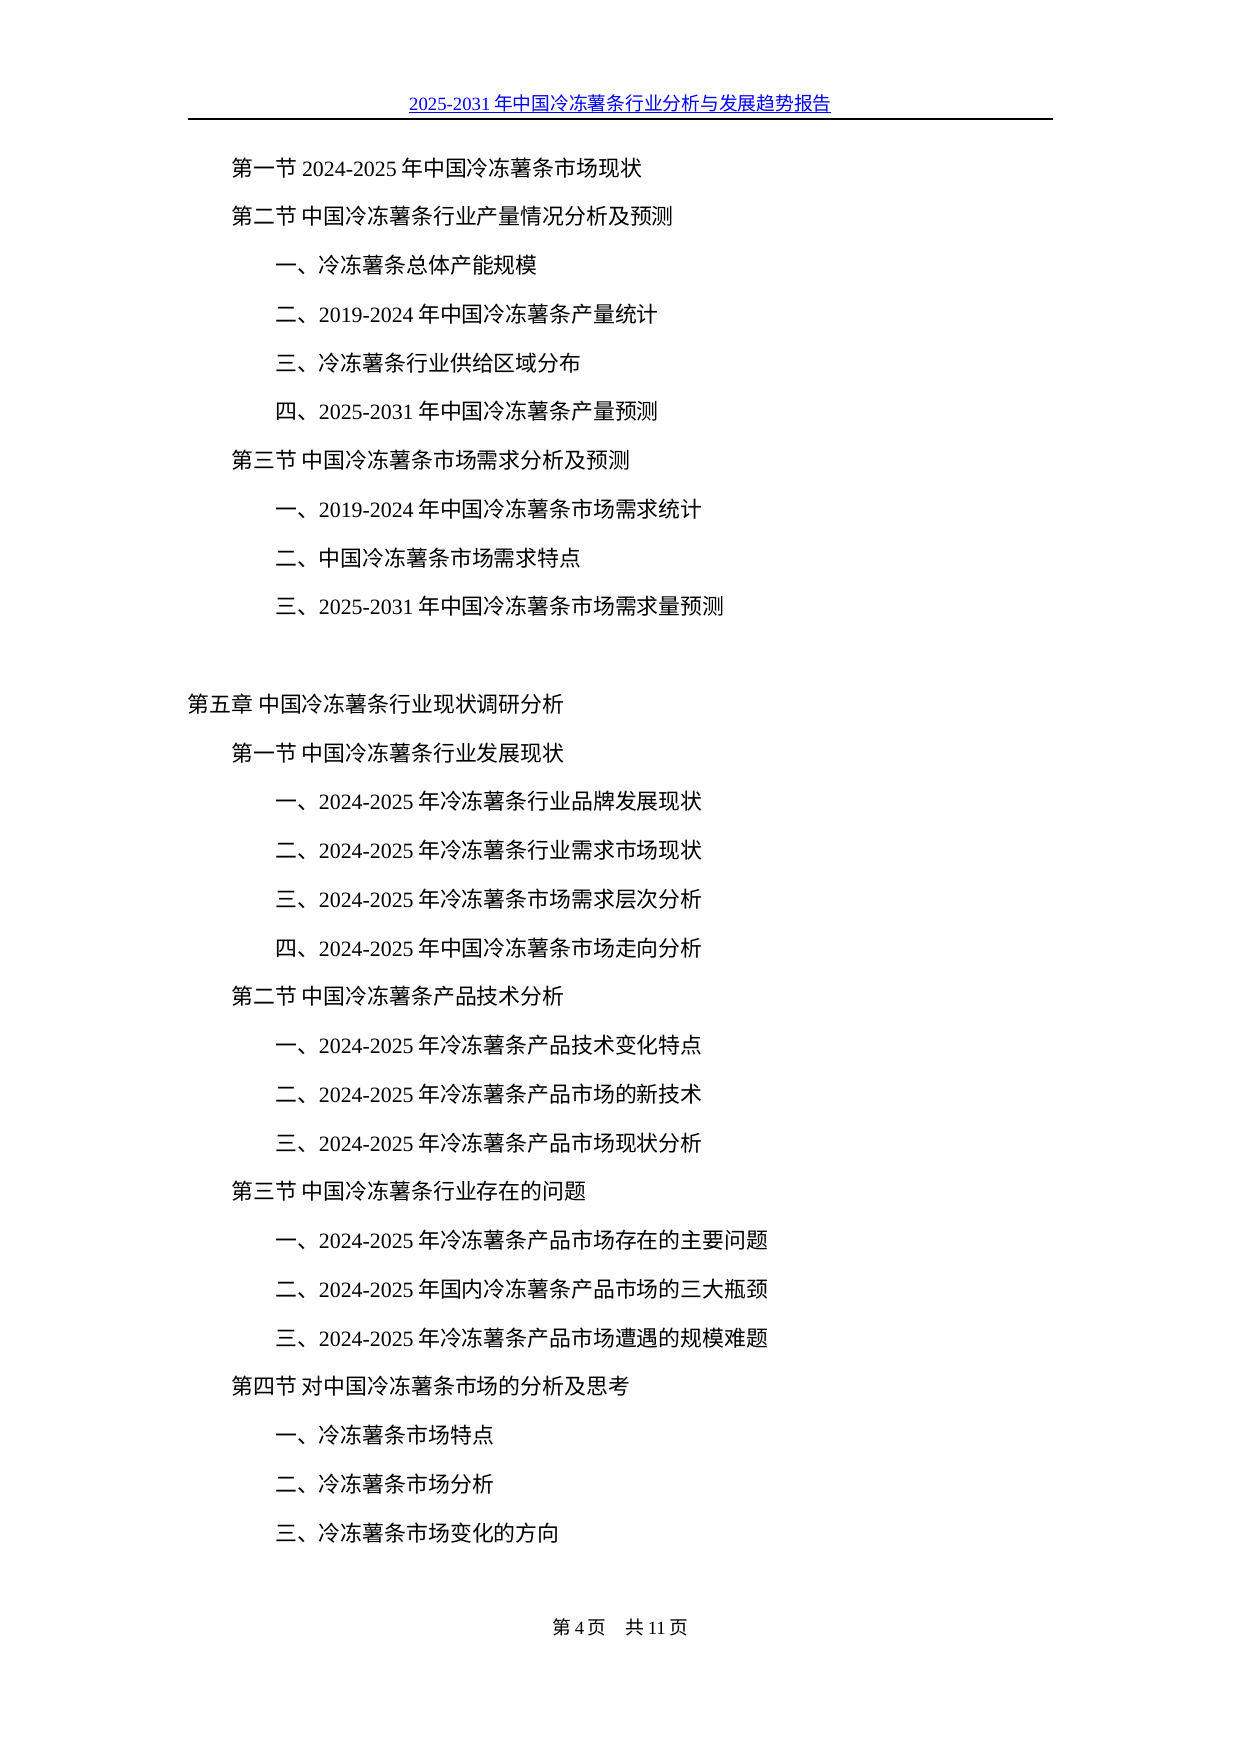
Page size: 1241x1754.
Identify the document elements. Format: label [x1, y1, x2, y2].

text [187, 150, 1053, 1548]
